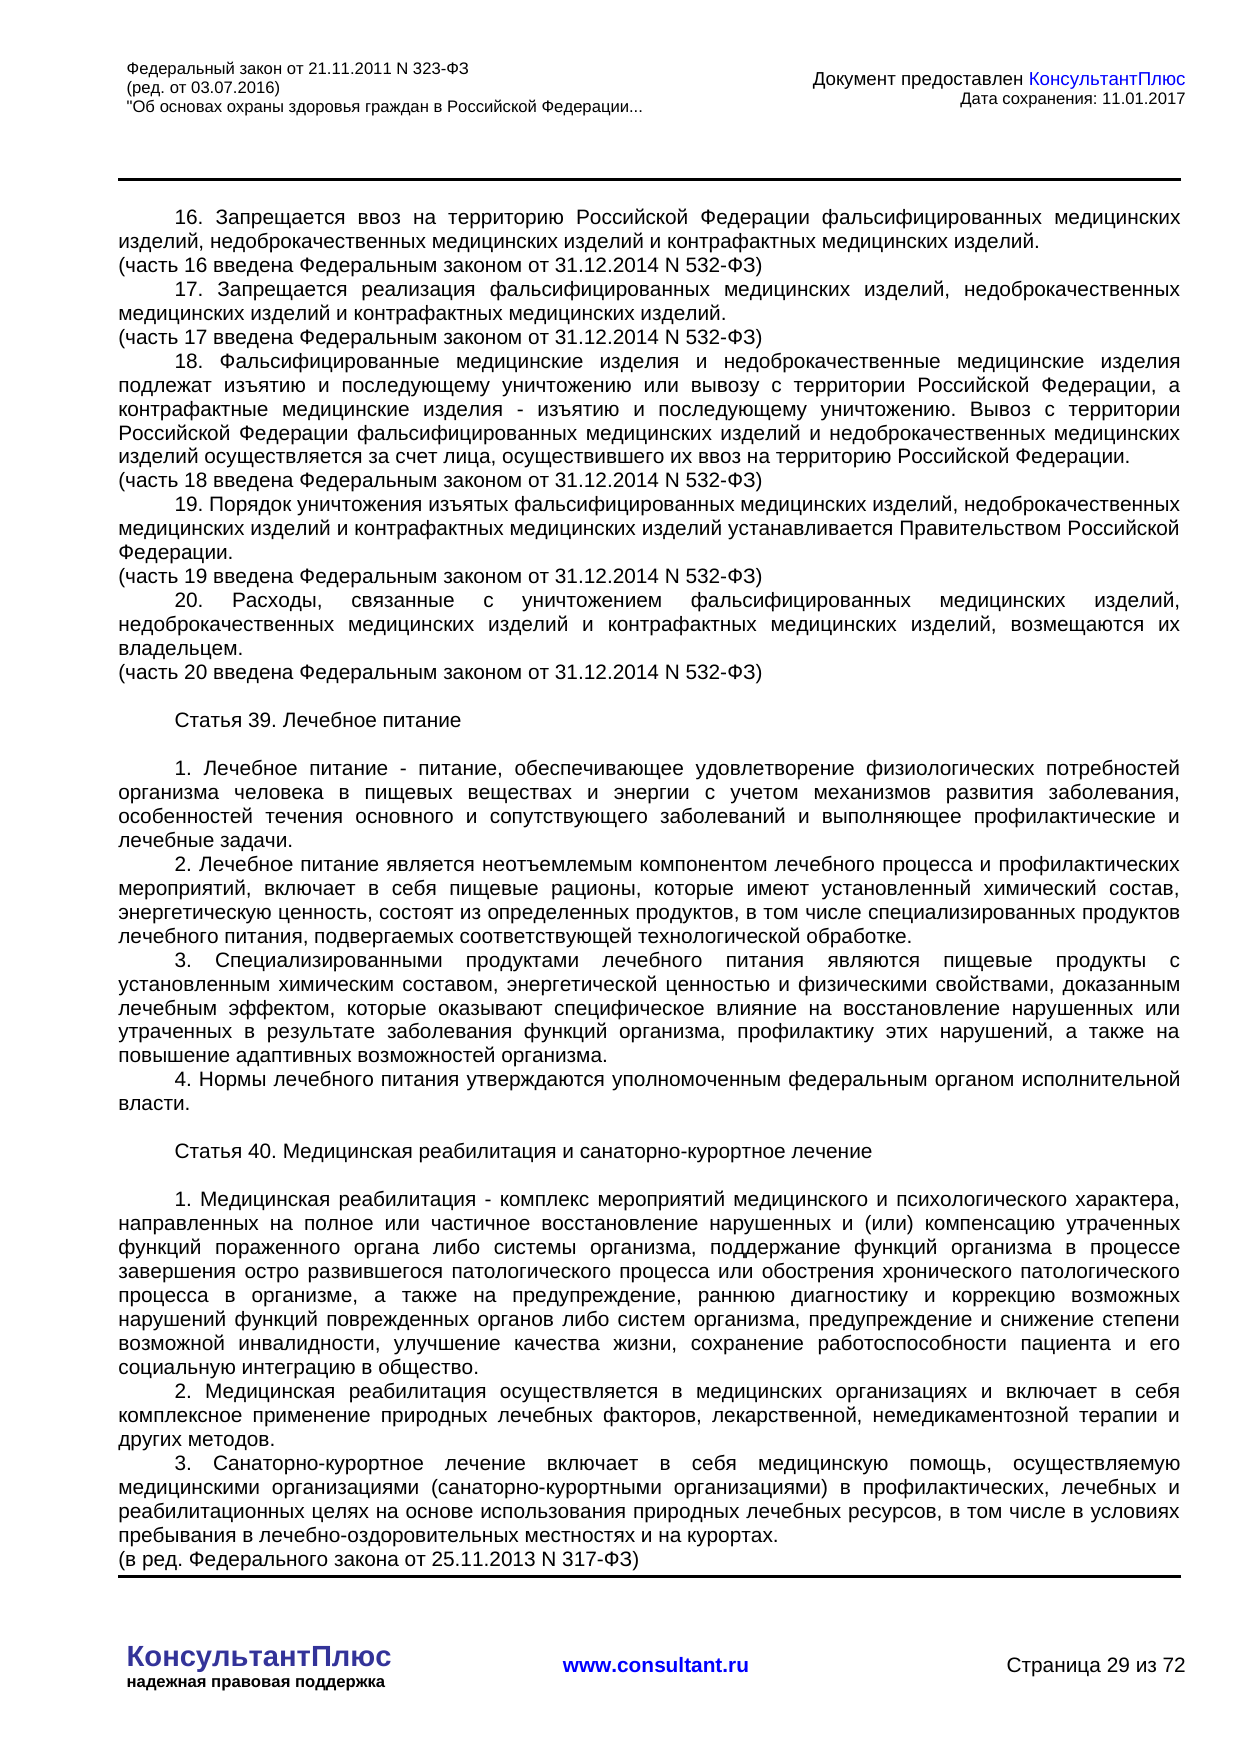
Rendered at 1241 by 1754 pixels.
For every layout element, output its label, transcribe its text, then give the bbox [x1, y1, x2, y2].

text 3. Санаторно-курортное лечение включает в себя медицинскую помощь, осуществляемую медицинскими организациями (санаторно-курортными организациями) в профилактических, лечебных и реабилитационных целях на основе использования природных лечебных ресурсов, в том числе в условиях пребывания в лечебно-оздоровительных местностях и на курортах. [118, 1451, 1181, 1546]
text 18. Фальсифицированные медицинские изделия и недоброкачественные медицинские изделия подлежат изъятию и последующему уничтожению или вывозу с территории Российской Федерации, а контрафактные медицинские изделия - изъятию и последующему уничтожению. Вывоз с территории Российской Федерации фальсифицированных медицинских изделий и недоброкачественных медицинских изделий осуществляется за счет лица, осуществившего их ввоз на территорию Российской Федерации. [118, 348, 1181, 468]
text 2. Лечебное питание является неотъемлемым компонентом лечебного процесса и профилактических мероприятий, включает в себя пищевые рационы, которые имеют установленный химический состав, энергетическую ценность, состоят из определенных продуктов, в том числе специализированных продуктов лечебного питания, подвергаемых соответствующей технологической обработке. [118, 852, 1181, 947]
text 1. Лечебное питание - питание, обеспечивающее удовлетворение физиологических потребностей организма человека в пищевых веществах и энергии с учетом механизмов развития заболевания, особенностей течения основного и сопутствующего заболеваний и выполняющее профилактические и лечебные задачи. [118, 756, 1181, 852]
text (часть 19 введена Федеральным законом от 31.12.2014 N 532-ФЗ) [118, 564, 1181, 588]
text 19. Порядок уничтожения изъятых фальсифицированных медицинских изделий, недоброкачественных медицинских изделий и контрафактных медицинских изделий устанавливается Правительством Российской Федерации. [118, 492, 1181, 564]
text 2. Медицинская реабилитация осуществляется в медицинских организациях и включает в себя комплексное применение природных лечебных факторов, лекарственной, немедикаментозной терапии и других методов. [118, 1379, 1181, 1451]
text 1. Медицинская реабилитация - комплекс мероприятий медицинского и психологического характера, направленных на полное или частичное восстановление нарушенных и (или) компенсацию утраченных функций пораженного органа либо системы организма, поддержание функций организма в процессе завершения остро развившегося патологического процесса или обострения хронического патологического процесса в организме, а также на предупреждение, раннюю диагностику и коррекцию возможных нарушений функций поврежденных органов либо систем организма, предупреждение и снижение степени возможной инвалидности, улучшение качества жизни, сохранение работоспособности пациента и его социальную интеграцию в общество. [118, 1187, 1181, 1379]
text (часть 18 введена Федеральным законом от 31.12.2014 N 532-ФЗ) [118, 468, 1181, 492]
text (в ред. Федерального закона от 25.11.2013 N 317-ФЗ) [118, 1546, 1181, 1570]
text 16. Запрещается ввоз на территорию Российской Федерации фальсифицированных медицинских изделий, недоброкачественных медицинских изделий и контрафактных медицинских изделий. [118, 205, 1181, 253]
text (часть 16 введена Федеральным законом от 31.12.2014 N 532-ФЗ) [118, 253, 1181, 277]
text (часть 17 введена Федеральным законом от 31.12.2014 N 532-ФЗ) [118, 324, 1181, 348]
text 4. Нормы лечебного питания утверждаются уполномоченным федеральным органом исполнительной власти. [118, 1067, 1181, 1115]
text 17. Запрещается реализация фальсифицированных медицинских изделий, недоброкачественных медицинских изделий и контрафактных медицинских изделий. [118, 277, 1181, 324]
text (часть 20 введена Федеральным законом от 31.12.2014 N 532-ФЗ) [118, 660, 1181, 684]
text 3. Специализированными продуктами лечебного питания являются пищевые продукты с установленным химическим составом, энергетической ценностью и физическими свойствами, доказанным лечебным эффектом, которые оказывают специфическое влияние на восстановление нарушенных или утраченных в результате заболевания функций организма, профилактику этих нарушений, а также на повышение адаптивных возможностей организма. [118, 947, 1181, 1067]
text Статья 40. Медицинская реабилитация и санаторно-курортное лечение [118, 1139, 1181, 1163]
text Статья 39. Лечебное питание [118, 708, 1181, 732]
text 20. Расходы, связанные с уничтожением фальсифицированных медицинских изделий, недоброкачественных медицинских изделий и контрафактных медицинских изделий, возмещаются их владельцем. [118, 588, 1181, 660]
